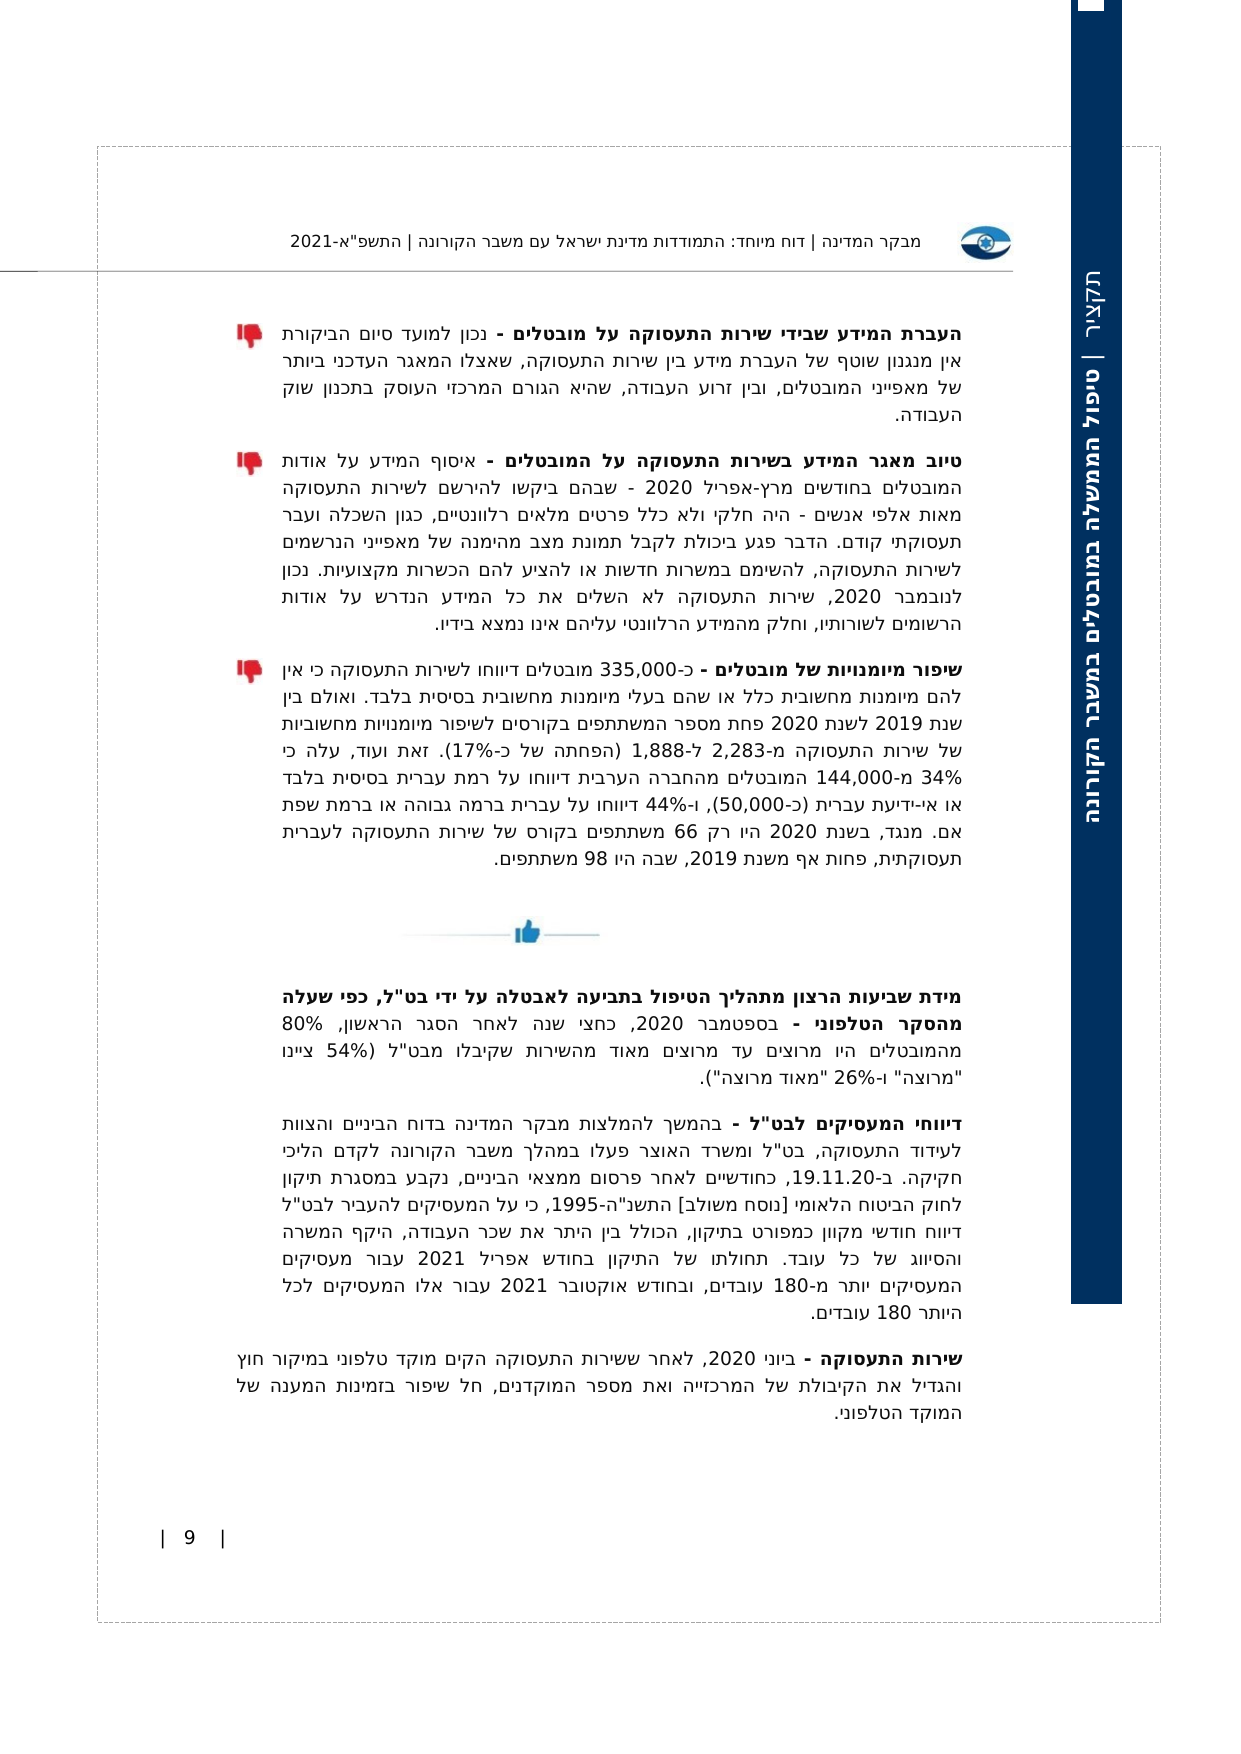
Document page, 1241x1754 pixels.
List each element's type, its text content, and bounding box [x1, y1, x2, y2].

text העברת המידע שבידי שירות התעסוקה על מובטלים - נכון למועד סיום הביקורת אין מנגנון שוטף של העברת מידע בין שירות התעסוקה, שאצלו המאגר העדכני ביותר של מאפייני המובטלים, ובין זרוע העבודה, שהיא הגורם המרכזי העוסק בתכנון שוק העבודה. [236, 319, 963, 427]
text טיוב מאגר המידע בשירות התעסוקה על המובטלים - איסוף המידע על אודות המובטלים בחודשים מרץ-אפריל 2020 - שבהם ביקשו להירשם לשירות התעסוקה מאות אלפי אנשים - היה חלקי ולא כלל פרטים מלאים רלוונטיים, כגון השכלה ועבר תעסוקתי קודם. הדבר פגע ביכולת לקבל תמונת מצב מהימנה של מאפייני הנרשמים לשירות התעסוקה, להשימם במשרות חדשות או להציע להם הכשרות מקצועיות. נכון לנובמבר 2020, שירות התעסוקה לא השלים את כל המידע הנדרש על אודות הרשומים לשורותיו, וחלק מהמידע הרלוונטי עליהם אינו נמצא בידיו. [236, 446, 963, 636]
picture [236, 658, 263, 685]
picture [236, 323, 263, 350]
text דיווחי המעסיקים לבט"ל - בהמשך להמלצות מבקר המדינה בדוח הביניים והצוות לעידוד התעסוקה, בט"ל ומשרד האוצר פעלו במהלך משבר הקורונה לקדם הליכי חקיקה. ב-19.11.20, כחודשיים לאחר פרסום ממצאי הביניים, נקבע במסגרת תיקון לחוק הביטוח הלאומי [נוסח משולב] התשנ"ה-1995, כי על המעסיקים להעביר לבט"ל דיווח חודשי מקוון כמפורט בתיקון, הכולל בין היתר את שכר העבודה, היקף המשרה והסיווג של כל עובד. תחולתו של התיקון בחודש אפריל 2021 עבור מעסיקים המעסיקים יותר מ-180 עובדים, ובחודש אוקטובר 2021 עבור אלו המעסיקים לכל היותר 180 עובדים. [236, 1108, 963, 1325]
picture [222, 916, 609, 946]
text שיפור מיומנויות של מובטלים - כ-335,000 מובטלים דיווחו לשירות התעסוקה כי אין להם מיומנות מחשובית כלל או שהם בעלי מיומנות מחשובית בסיסית בלבד. ואולם בין שנת 2019 לשנת 2020 פחת מספר המשתתפים בקורסים לשיפור מיומנויות מחשוביות של שירות התעסוקה מ-2,283 ל-1,888 (הפחתה של כ-17%). זאת ועוד, עלה כי 34% מ-144,000 המובטלים מהחברה הערבית דיווחו על רמת עברית בסיסית בלבד או אי-ידיעת עברית (כ-50,000), ו-44% דיווחו על עברית ברמה גבוהה או ברמת שפת אם. מנגד, בשנת 2020 היו רק 66 משתתפים בקורס של שירות התעסוקה לעברית תעסוקתית, פחות אף משנת 2019, שבה היו 98 משתתפים. [236, 654, 963, 871]
picture [957, 222, 1014, 263]
picture [236, 450, 263, 477]
text מידת שביעות הרצון מתהליך הטיפול בתביעה לאבטלה על ידי בט"ל, כפי שעלה מהסקר הטלפוני - בספטמבר 2020, כחצי שנה לאחר הסגר הראשון, 80% מהמובטלים היו מרוצים עד מרוצים מאוד מהשירות שקיבלו מבט"ל (54% ציינו "מרוצה" ו-26% "מאוד מרוצה"). [236, 981, 963, 1090]
text שירות התעסוקה - ביוני 2020, לאחר ששירות התעסוקה הקים מוקד טלפוני במיקור חוץ והגדיל את הקיבולת של המרכזייה ואת מספר המוקדנים, חל שיפור בזמינות המענה של המוקד הטלפוני. [236, 1344, 963, 1425]
